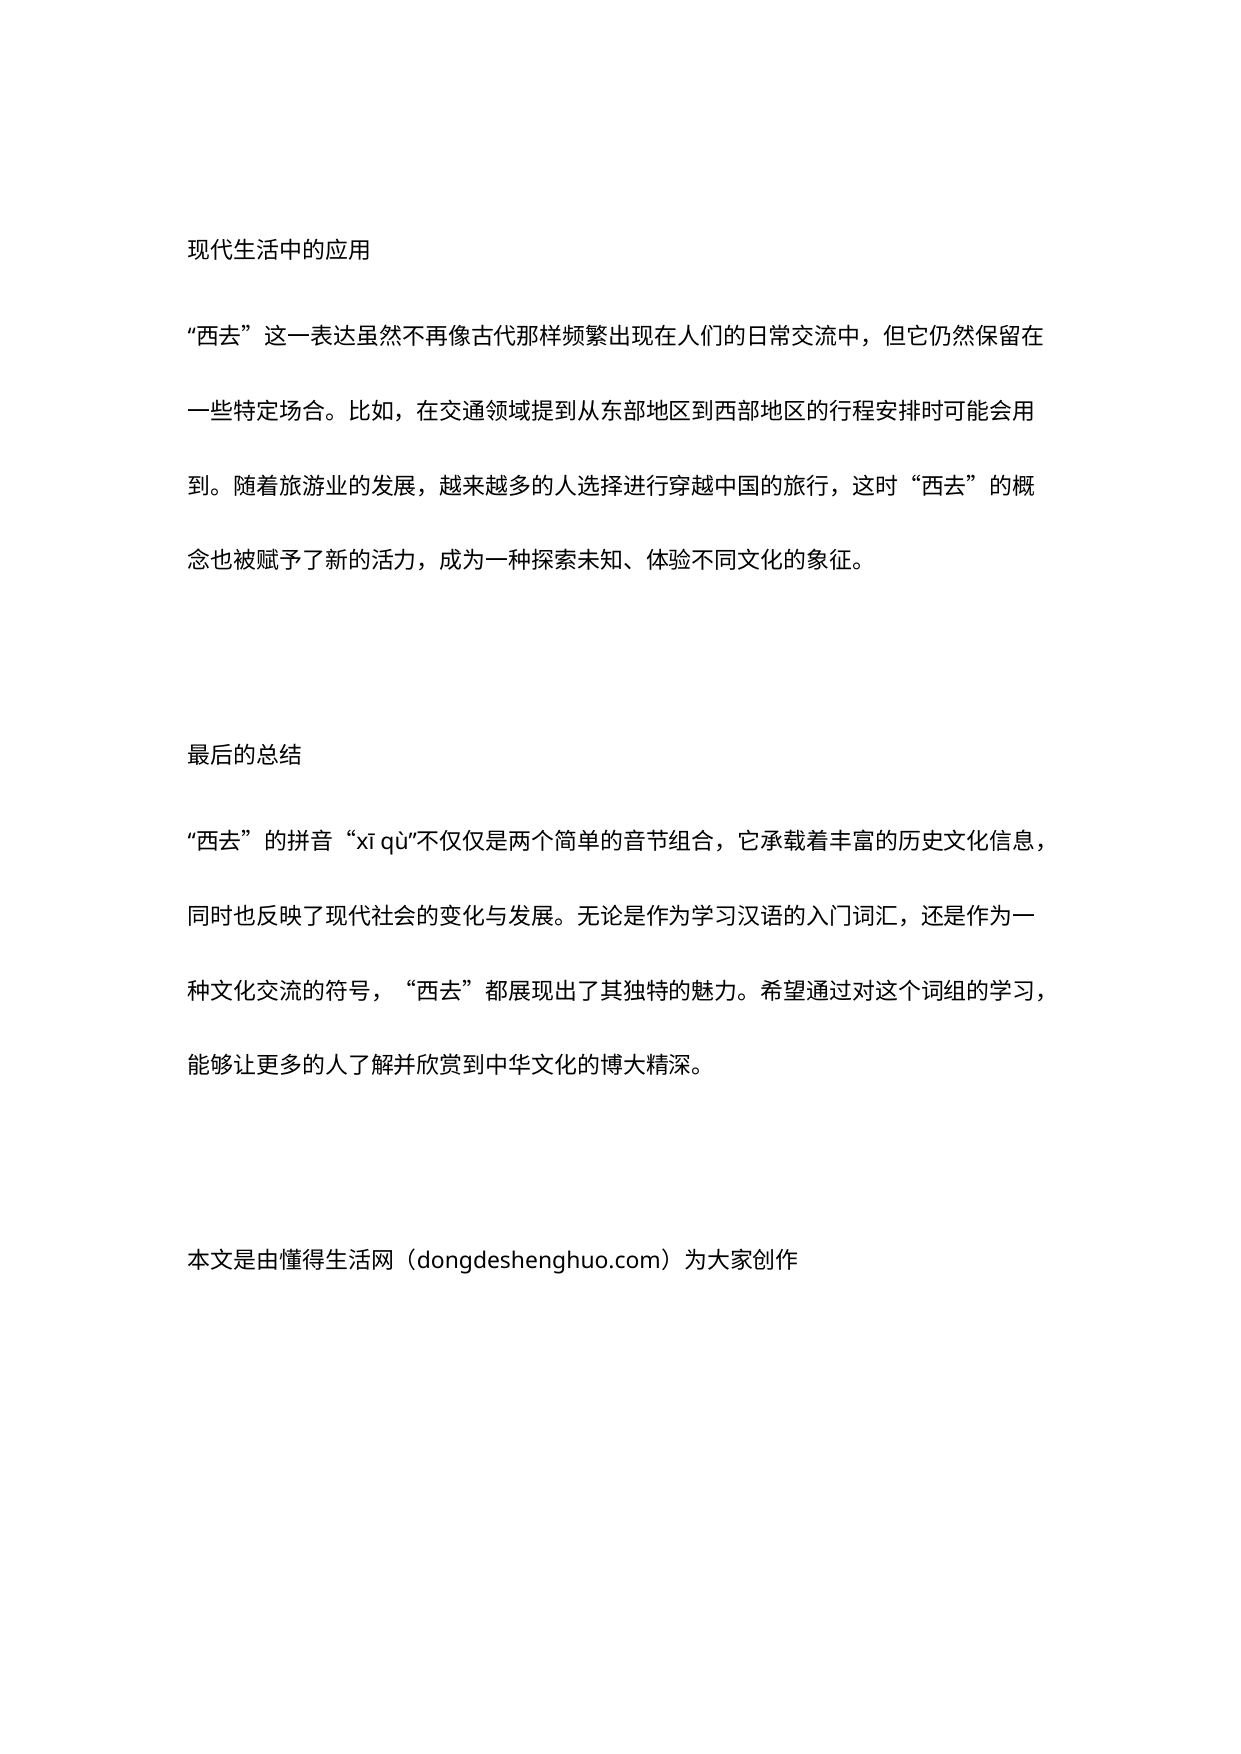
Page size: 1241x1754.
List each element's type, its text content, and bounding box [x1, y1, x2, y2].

text 现代生活中的应用 [187, 216, 1053, 281]
text “西去”这一表达虽然不再像古代那样频繁出现在人们的日常交流中，但它仍然保留在一些特定场合。比如，在交通领域提到从东部地区到西部地区的行程安排时可能会用到。随着旅游业的发展，越来越多的人选择进行穿越中国的旅行，这时“西去”的概念也被赋予了新的活力，成为一种探索未知、体验不同文化的象征。 [187, 302, 1053, 591]
text 最后的总结 [187, 721, 1053, 786]
text 本文是由懂得生活网（dongdeshenghuo.com）为大家创作 [187, 1226, 1053, 1291]
text “西去”的拼音“xī qù”不仅仅是两个简单的音节组合，它承载着丰富的历史文化信息，同时也反映了现代社会的变化与发展。无论是作为学习汉语的入门词汇，还是作为一种文化交流的符号，“西去”都展现出了其独特的魅力。希望通过对这个词组的学习，能够让更多的人了解并欣赏到中华文化的博大精深。 [187, 807, 1053, 1096]
